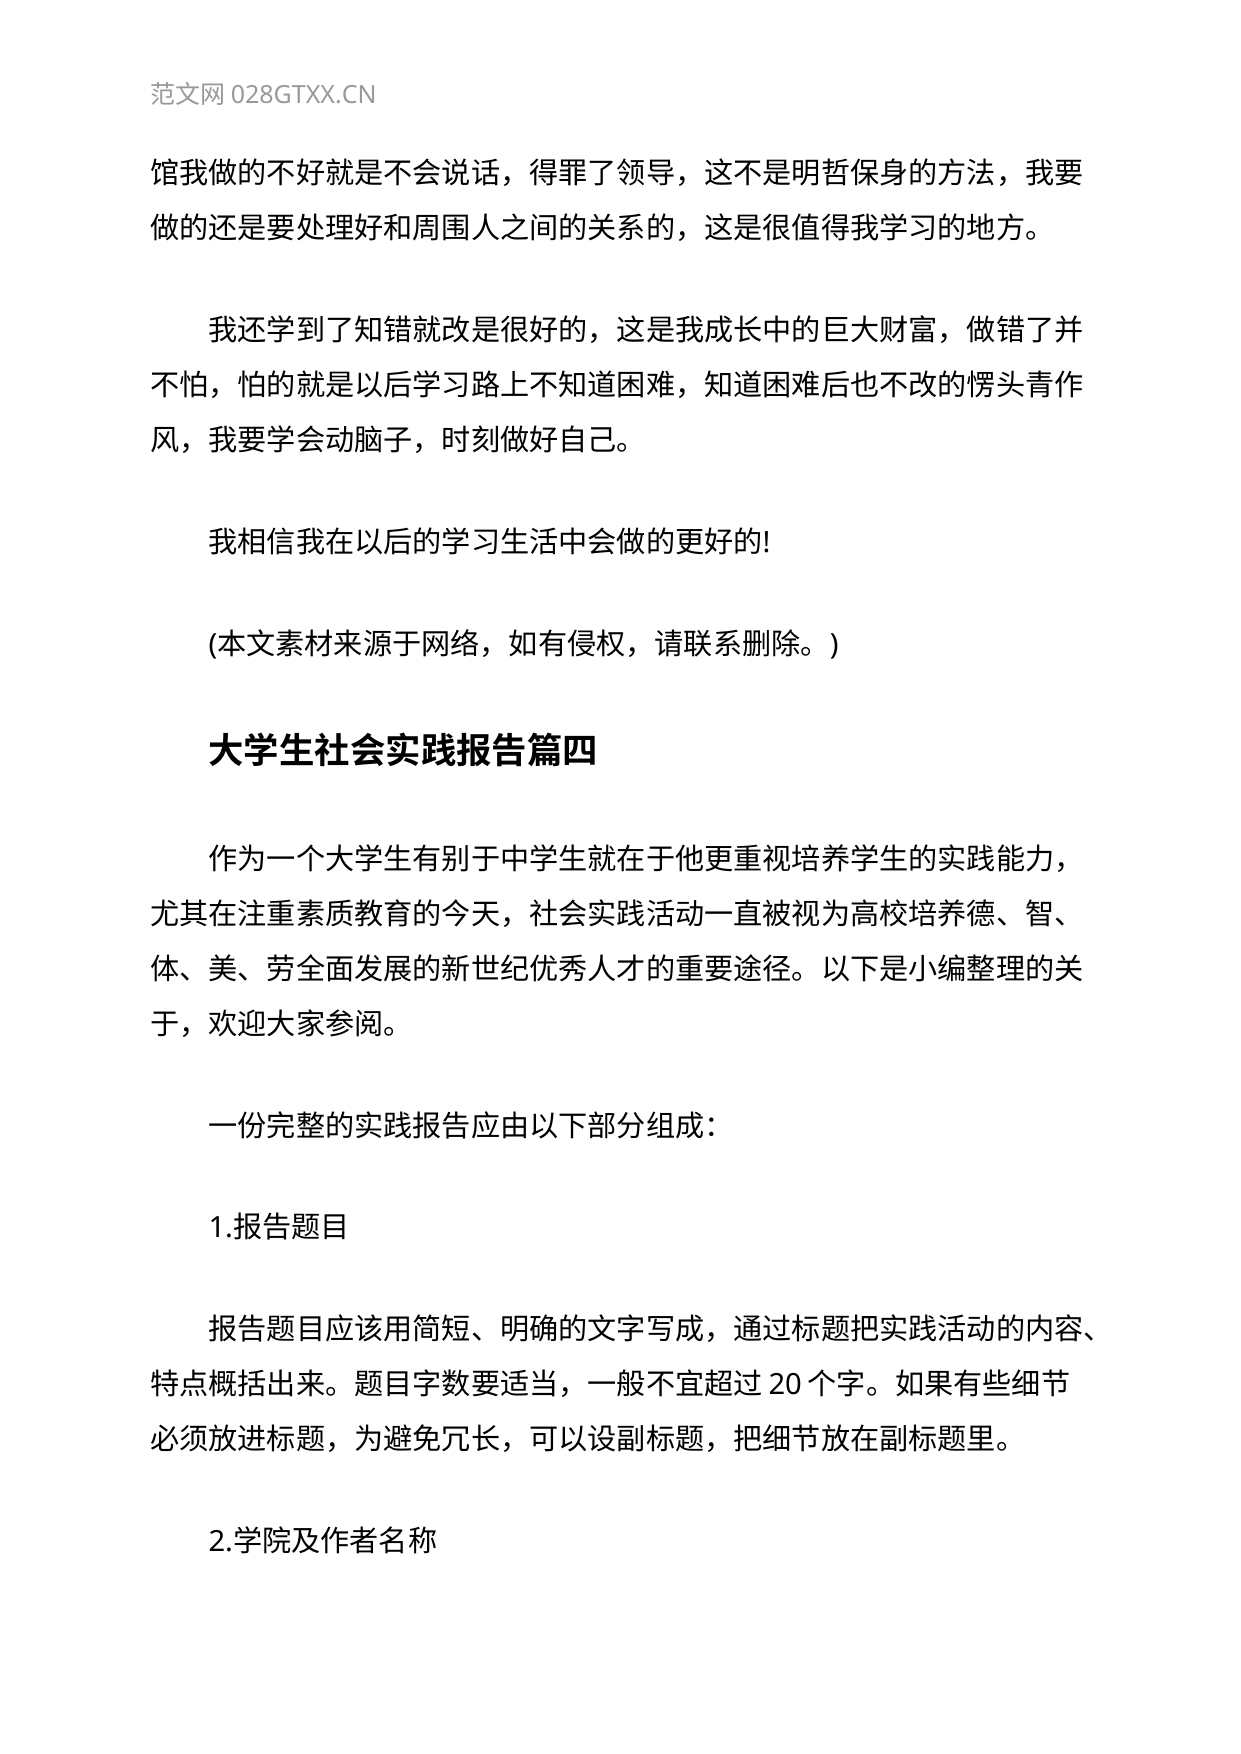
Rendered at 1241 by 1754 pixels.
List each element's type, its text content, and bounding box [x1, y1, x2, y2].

text (本文素材来源于网络，如有侵权，请联系删除。) [150, 620, 1090, 663]
text 1.报告题目 [150, 1204, 1090, 1246]
text 作为一个大学生有别于中学生就在于他更重视培养学生的实践能力，尤其在注重素质教育的今天，社会实践活动一直被视为高校培养德、智、体、美、劳全面发展的新世纪优秀人才的重要途径。以下是小编整理的关于，欢迎大家参阅。 [150, 836, 1090, 1043]
text 报告题目应该用简短、明确的文字写成，通过标题把实践活动的内容、特点概括出来。题目字数要适当，一般不宜超过20个字。如果有些细节必须放进标题，为避免冗长，可以设副标题，把细节放在副标题里。 [150, 1306, 1090, 1458]
text 我相信我在以后的学习生活中会做的更好的! [150, 518, 1090, 561]
text 2.学院及作者名称 [150, 1517, 1090, 1560]
text 我还学到了知错就改是很好的，这是我成长中的巨大财富，做错了并不怕，怕的就是以后学习路上不知道困难，知道困难后也不改的愣头青作风，我要学会动脑子，时刻做好自己。 [150, 307, 1090, 459]
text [150, 150, 1090, 247]
text 大学生社会实践报告篇四 [150, 722, 1090, 773]
text 一份完整的实践报告应由以下部分组成： [150, 1102, 1090, 1144]
